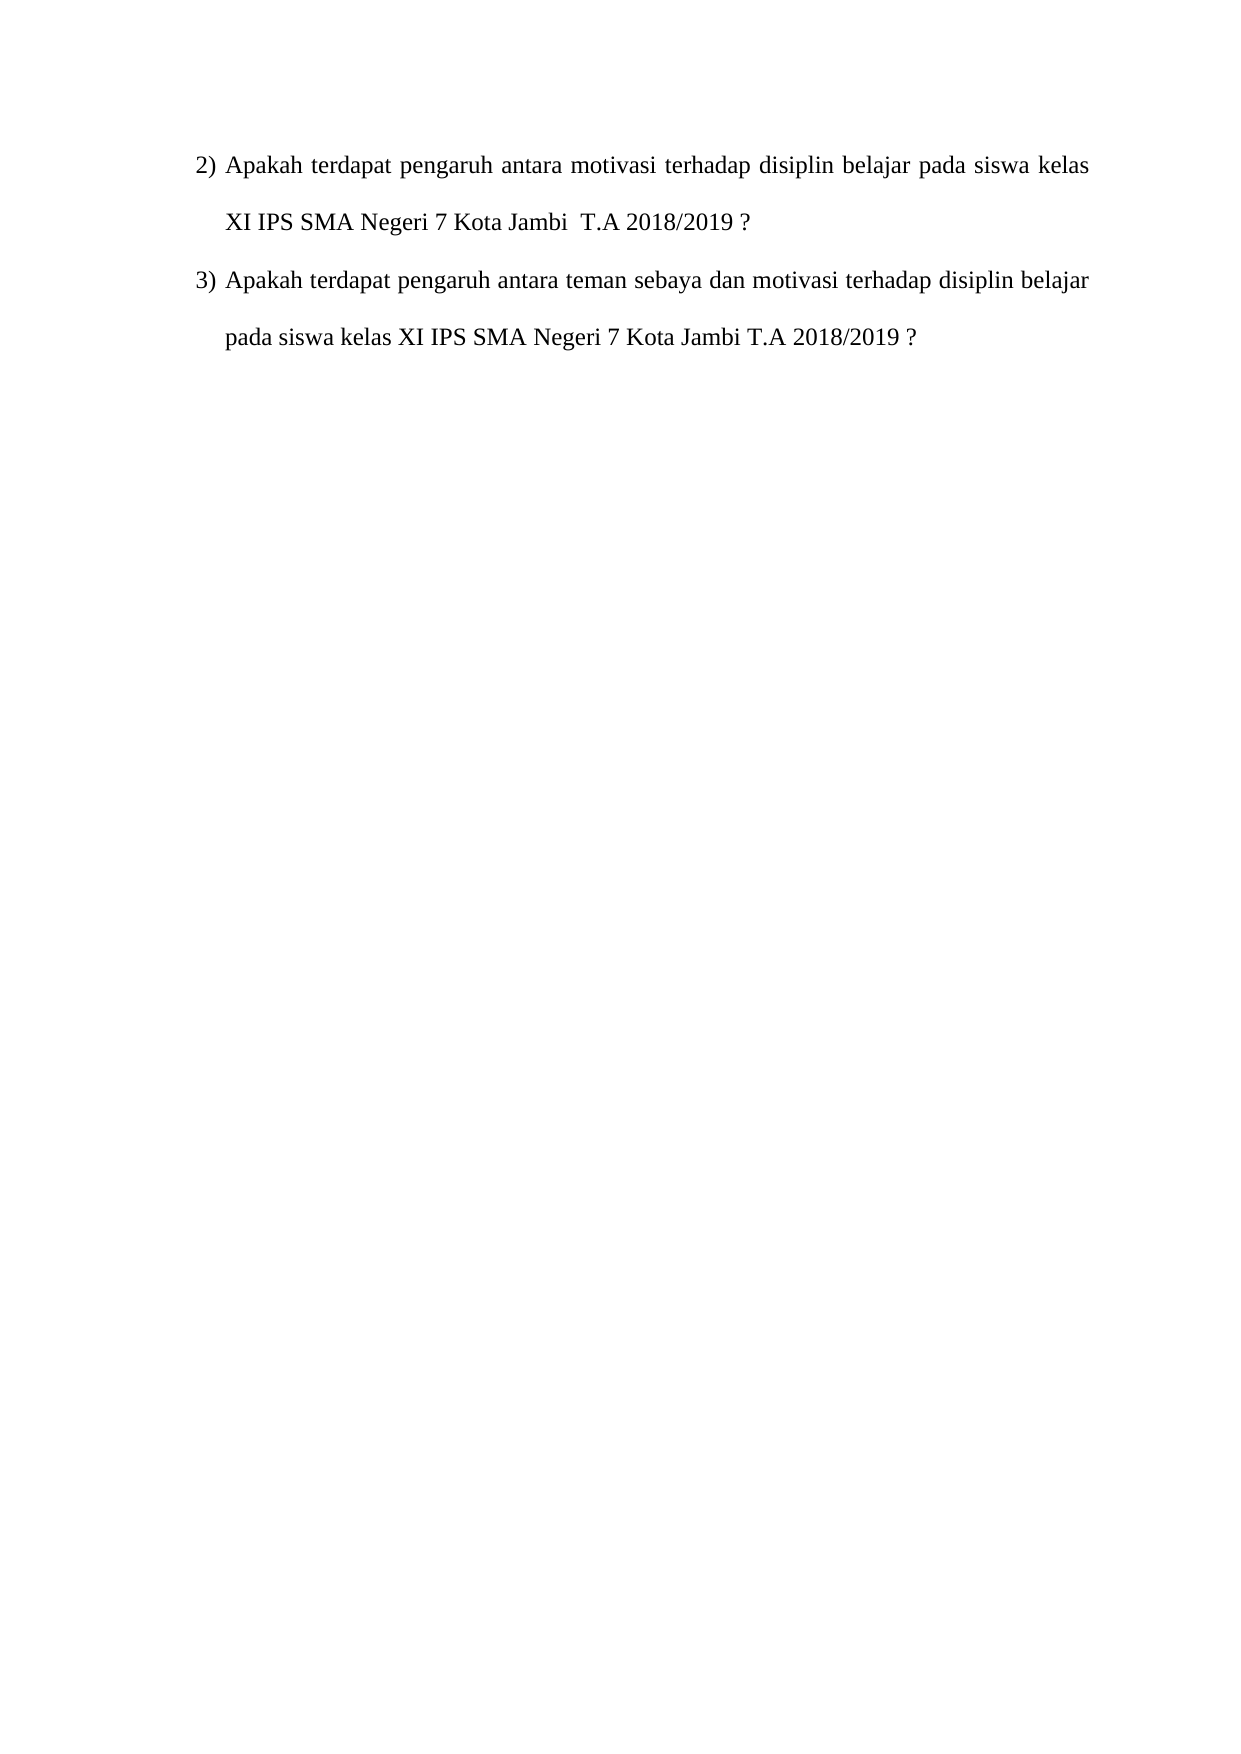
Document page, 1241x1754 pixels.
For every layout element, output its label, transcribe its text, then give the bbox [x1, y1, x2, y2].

list Apakah terdapat pengaruh antara teman sebaya dan motivasi terhadap disiplin belajar pada siswa kelas XI IPS SMA Negeri 7 Kota Jambi T.A 2018/2019 ? [195, 265, 1090, 351]
list Apakah terdapat pengaruh antara motivasi terhadap disiplin belajar pada siswa kelas XI IPS SMA Negeri 7 Kota Jambi T.A 2018/2019 ? [195, 150, 1090, 236]
